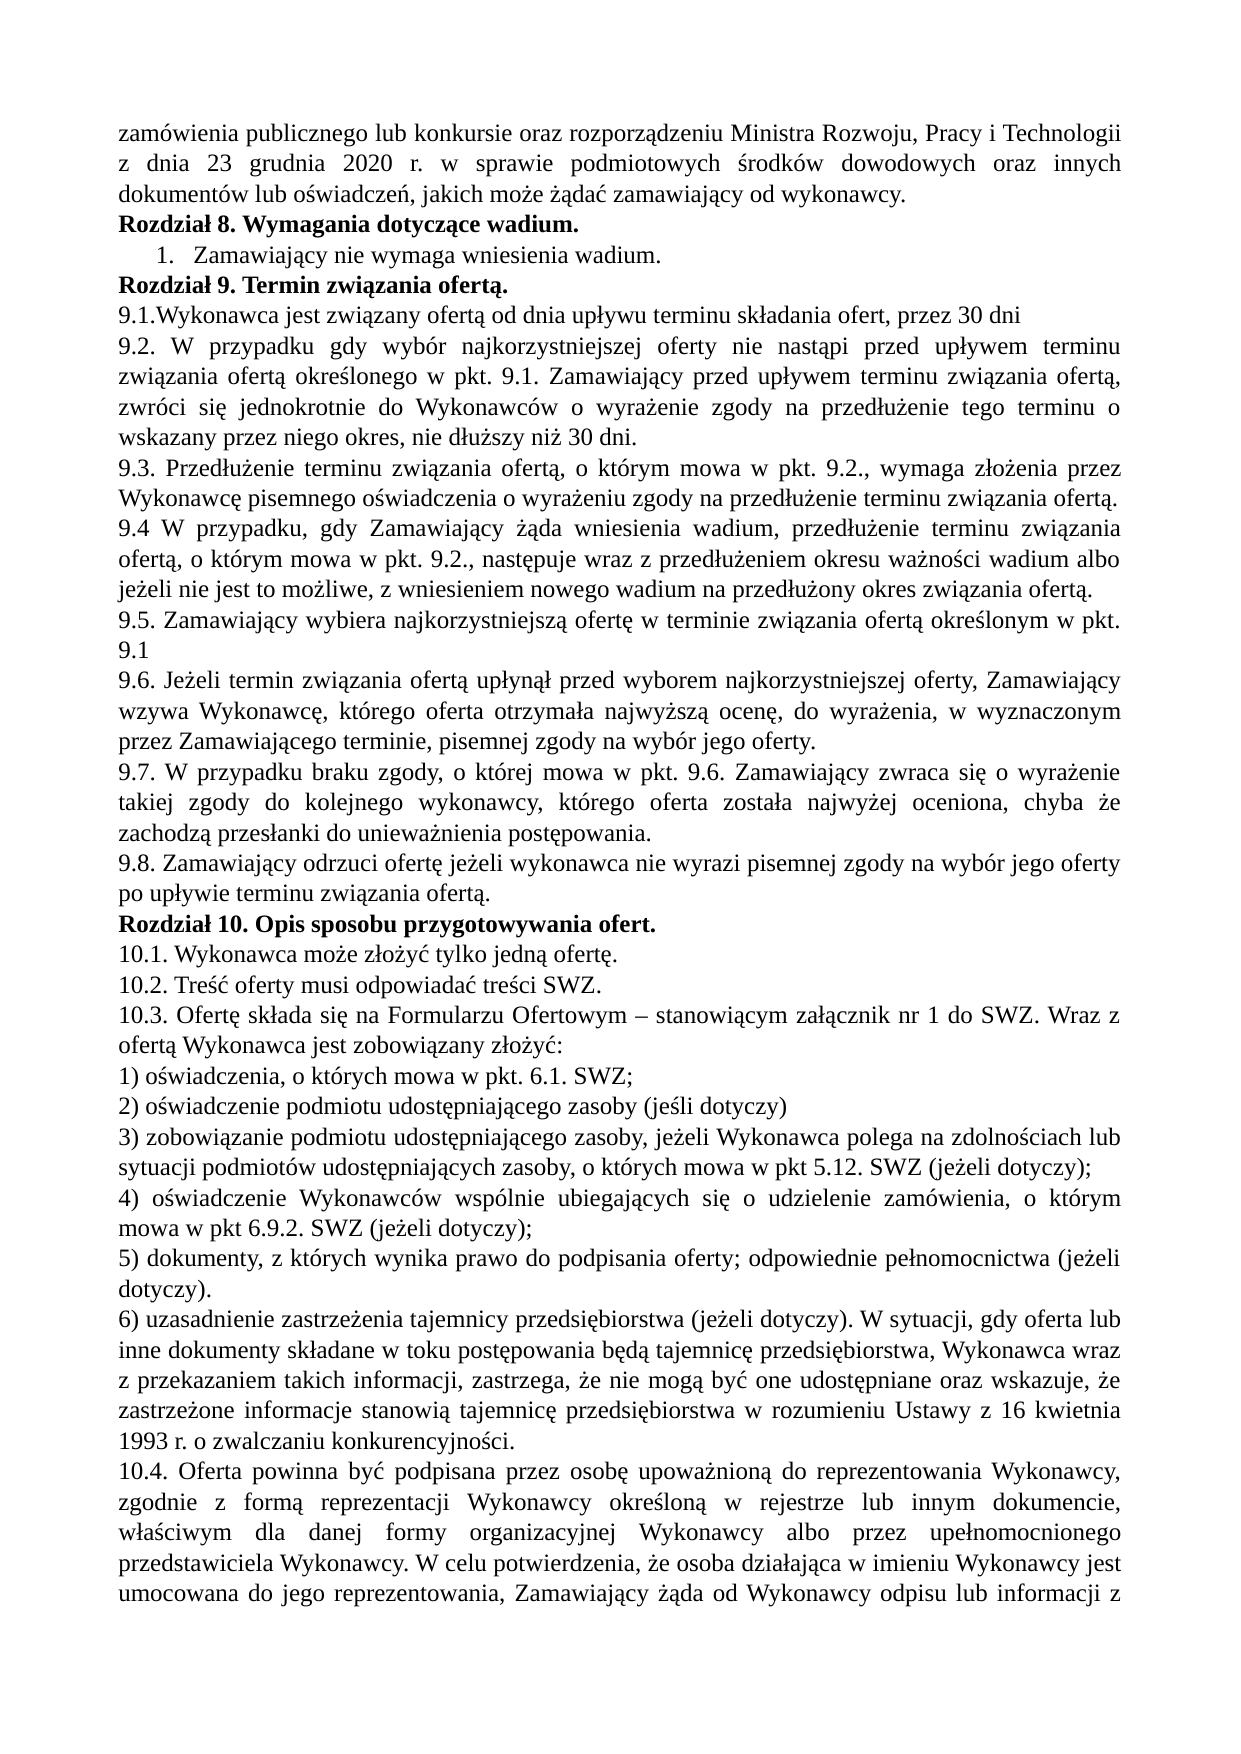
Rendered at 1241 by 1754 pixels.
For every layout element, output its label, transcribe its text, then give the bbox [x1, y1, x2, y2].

text 9.2. W przypadku gdy wybór najkorzystniejszej oferty nie nastąpi przed upływem terminu związania ofertą określonego w pkt. 9.1. Zamawiający przed upływem terminu związania ofertą, zwróci się jednokrotnie do Wykonawców o wyrażenie zgody na przedłużenie tego terminu o wskazany przez niego okres, nie dłuższy niż 30 dni. [118, 331, 1122, 451]
text 5) dokumenty, z których wynika prawo do podpisania oferty; odpowiednie pełnomocnictwa (jeżeli dotyczy). [118, 1243, 1122, 1303]
text 9.1.Wykonawca jest związany ofertą od dnia upływu terminu składania ofert, przez 30 dni [118, 301, 1122, 329]
text 10.1. Wykonawca może złożyć tylko jedną ofertę. [118, 939, 1122, 968]
text 2) oświadczenie podmiotu udostępniającego zasoby (jeśli dotyczy) [118, 1091, 1122, 1120]
list Zamawiający nie wymaga wniesienia wadium. [156, 240, 1122, 268]
text 9.5. Zamawiający wybiera najkorzystniejszą ofertę w terminie związania ofertą określonym w pkt. 9.1 [118, 605, 1122, 664]
text 9.6. Jeżeli termin związania ofertą upłynął przed wyborem najkorzystniejszej oferty, Zamawiający wzywa Wykonawcę, którego oferta otrzymała najwyższą ocenę, do wyrażenia, w wyznaczonym przez Zamawiającego terminie, pisemnej zgody na wybór jego oferty. [118, 666, 1122, 755]
text 9.3. Przedłużenie terminu związania ofertą, o którym mowa w pkt. 9.2., wymaga złożenia przez Wykonawcę pisemnego oświadczenia o wyrażeniu zgody na przedłużenie terminu związania ofertą. [118, 453, 1122, 512]
text 9.8. Zamawiający odrzuci ofertę jeżeli wykonawca nie wyrazi pisemnej zgody na wybór jego oferty po upływie terminu związania ofertą. [118, 848, 1122, 907]
text 10.3. Ofertę składa się na Formularzu Ofertowym – stanowiącym załącznik nr 1 do SWZ. Wraz z ofertą Wykonawca jest zobowiązany złożyć: [118, 1000, 1122, 1059]
text Rozdział 9. Termin związania ofertą. [118, 270, 1122, 299]
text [118, 1456, 1122, 1607]
text 6) uzasadnienie zastrzeżenia tajemnicy przedsiębiorstwa (jeżeli dotyczy). W sytuacji, gdy oferta lub inne dokumenty składane w toku postępowania będą tajemnicę przedsiębiorstwa, Wykonawca wraz z przekazaniem takich informacji, zastrzega, że nie mogą być one udostępniane oraz wskazuje, że zastrzeżone informacje stanowią tajemnicę przedsiębiorstwa w rozumieniu Ustawy z 16 kwietnia 1993 r. o zwalczaniu konkurencyjności. [118, 1304, 1122, 1455]
text Rozdział 8. Wymagania dotyczące wadium. [118, 209, 1122, 238]
text 10.2. Treść oferty musi odpowiadać treści SWZ. [118, 970, 1122, 998]
text 9.4 W przypadku, gdy Zamawiający żąda wniesienia wadium, przedłużenie terminu związania ofertą, o którym mowa w pkt. 9.2., następuje wraz z przedłużeniem okresu ważności wadium albo jeżeli nie jest to możliwe, z wniesieniem nowego wadium na przedłużony okres związania ofertą. [118, 513, 1122, 603]
text 4) oświadczenie Wykonawców wspólnie ubiegających się o udzielenie zamówienia, o którym mowa w pkt 6.9.2. SWZ (jeżeli dotyczy); [118, 1183, 1122, 1242]
text 3) zobowiązanie podmiotu udostępniającego zasoby, jeżeli Wykonawca polega na zdolnościach lub sytuacji podmiotów udostępniających zasoby, o których mowa w pkt 5.12. SWZ (jeżeli dotyczy); [118, 1122, 1122, 1181]
text Rozdział 10. Opis sposobu przygotowywania ofert. [118, 909, 1122, 938]
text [118, 118, 1122, 208]
text 9.7. W przypadku braku zgody, o której mowa w pkt. 9.6. Zamawiający zwraca się o wyrażenie takiej zgody do kolejnego wykonawcy, którego oferta została najwyżej oceniona, chyba że zachodzą przesłanki do unieważnienia postępowania. [118, 757, 1122, 846]
text 1) oświadczenia, o których mowa w pkt. 6.1. SWZ; [118, 1061, 1122, 1090]
